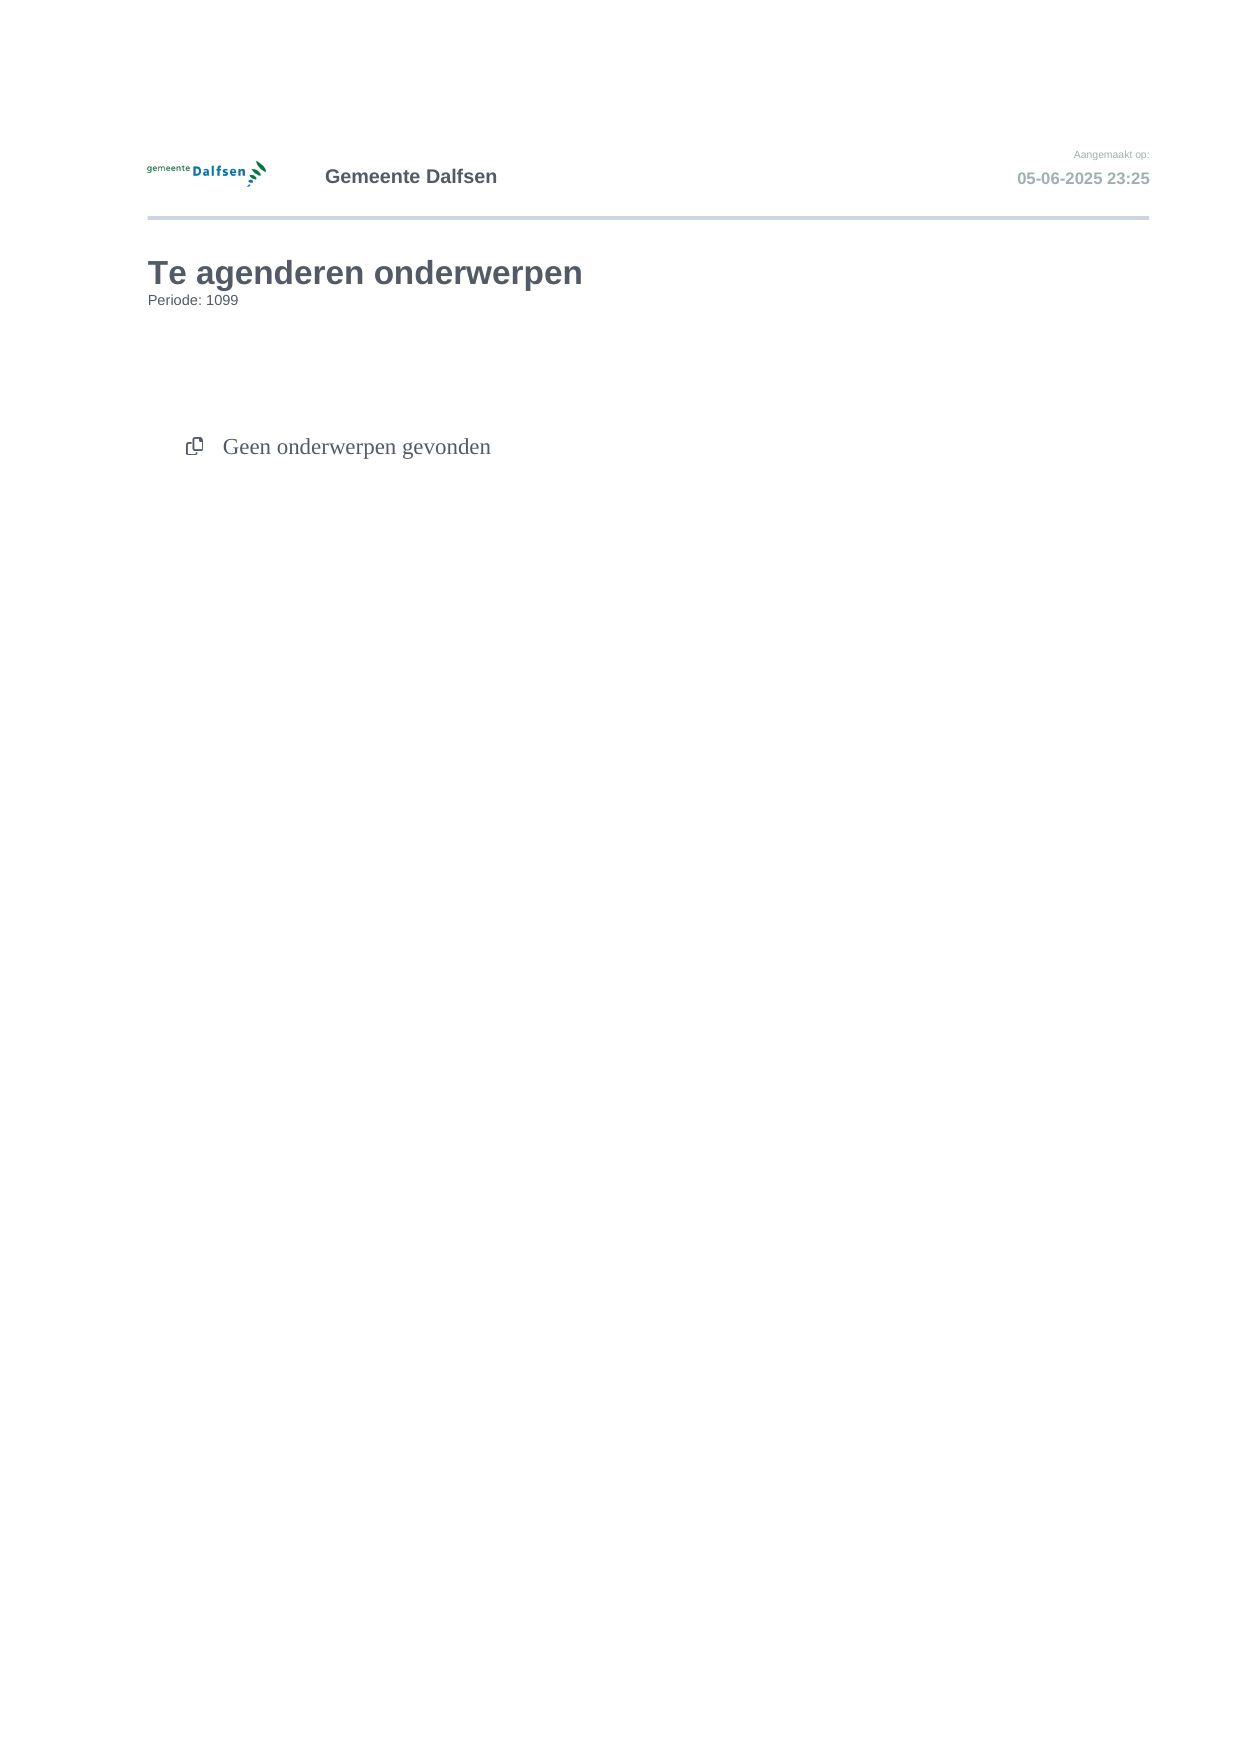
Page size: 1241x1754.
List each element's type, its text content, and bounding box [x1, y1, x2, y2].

picture [147, 161, 266, 187]
table_header [148, 148, 325, 188]
table_header Aangemaakt op: [727, 148, 1149, 161]
table_cell Periode: 1099 [148, 292, 727, 325]
picture [186, 437, 203, 455]
picture [147, 216, 1150, 220]
table_header Gemeente Dalfsen [325, 148, 727, 188]
table_cell 05-06-2025 23:25 [727, 161, 1149, 188]
table_header Te agenderen onderwerpen [148, 245, 727, 292]
list Geen onderwerpen gevonden [185, 433, 1093, 459]
